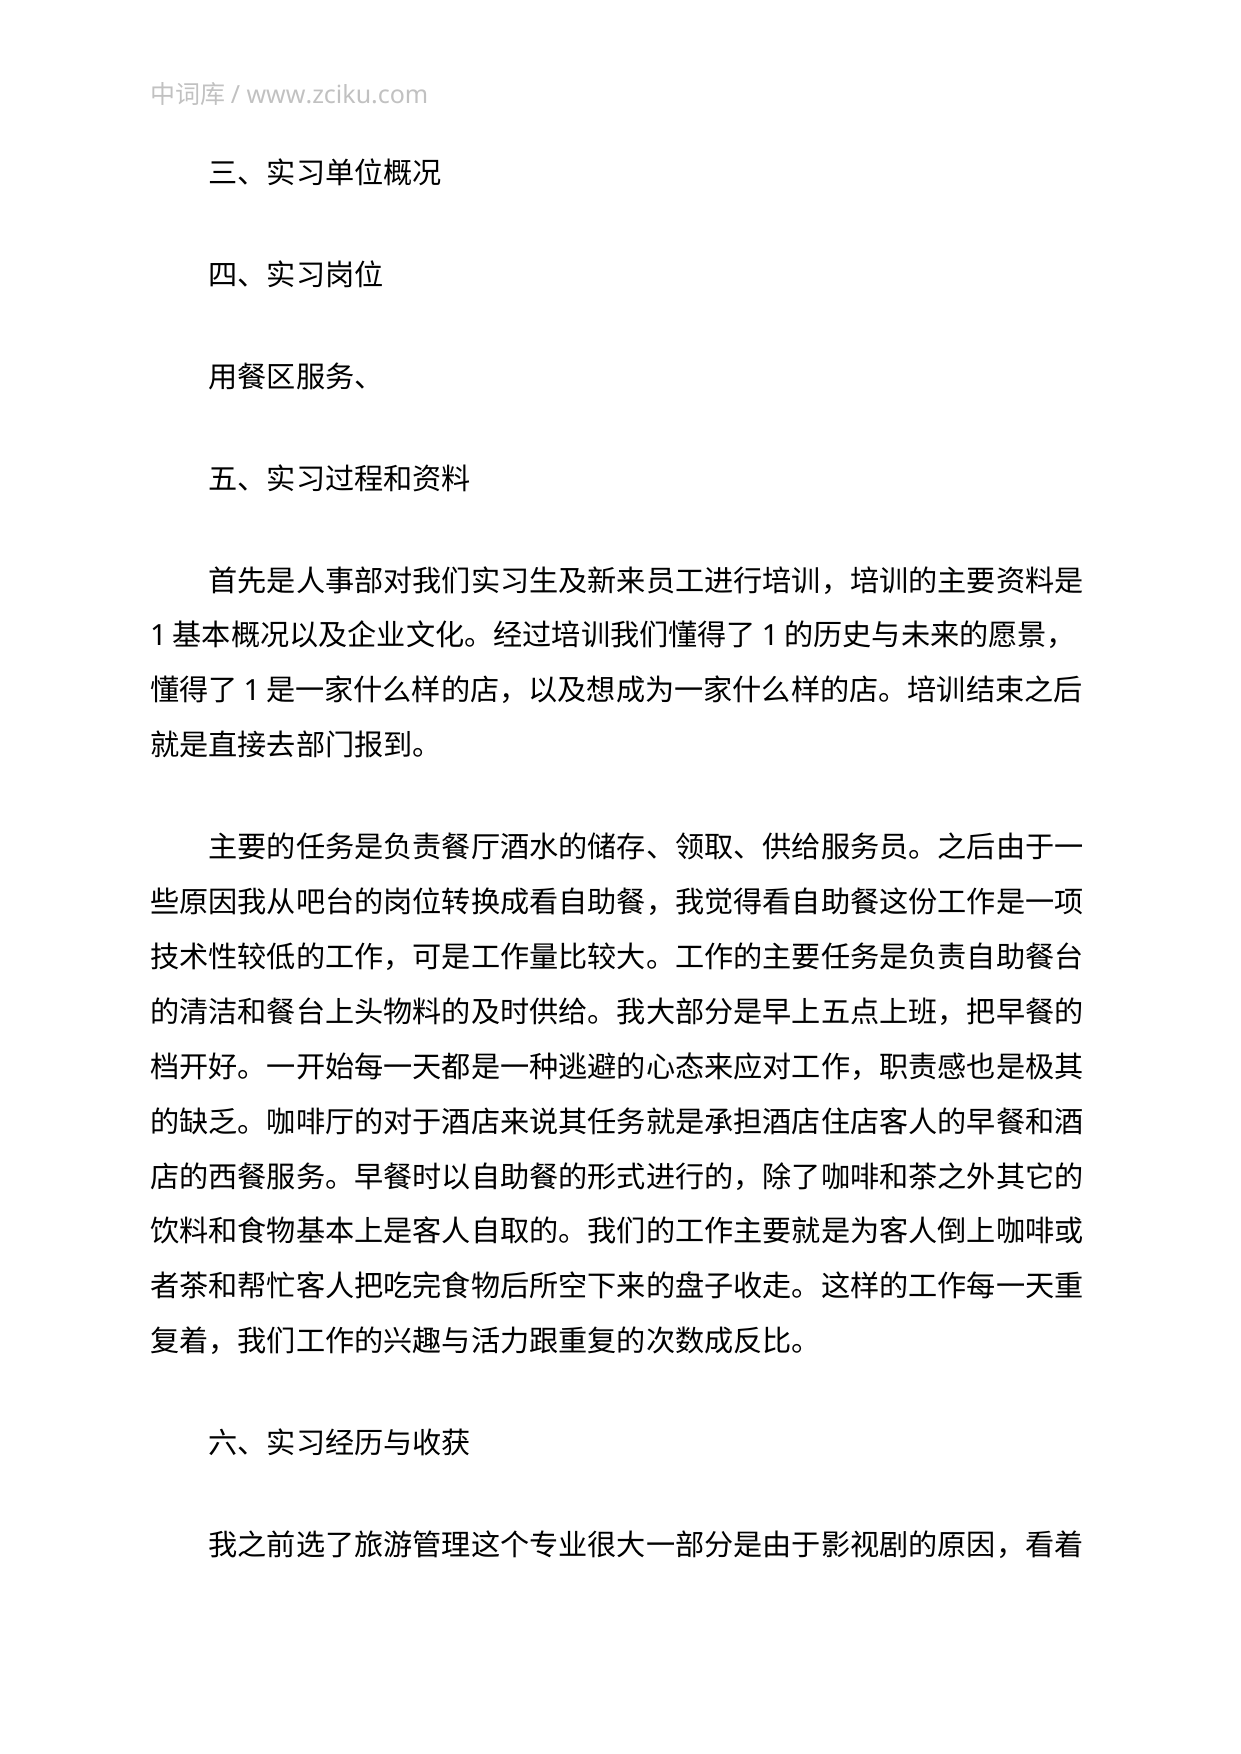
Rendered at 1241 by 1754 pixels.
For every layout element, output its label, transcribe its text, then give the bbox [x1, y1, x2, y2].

text 首先是人事部对我们实习生及新来员工进行培训，培训的主要资料是1基本概况以及企业文化。经过培训我们懂得了1的历史与未来的愿景，懂得了1是一家什么样的店，以及想成为一家什么样的店。培训结束之后就是直接去部门报到。 [150, 557, 1090, 764]
text 用餐区服务、 [150, 353, 1090, 396]
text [150, 1521, 1090, 1564]
text 五、实习过程和资料 [150, 455, 1090, 498]
text 六、实习经历与收获 [150, 1419, 1090, 1462]
text 四、实习岗位 [150, 252, 1090, 294]
text 三、实习单位概况 [150, 150, 1090, 192]
text 主要的任务是负责餐厅酒水的储存、领取、供给服务员。之后由于一些原因我从吧台的岗位转换成看自助餐，我觉得看自助餐这份工作是一项技术性较低的工作，可是工作量比较大。工作的主要任务是负责自助餐台的清洁和餐台上头物料的及时供给。我大部分是早上五点上班，把早餐的档开好。一开始每一天都是一种逃避的心态来应对工作，职责感也是极其的缺乏。咖啡厅的对于酒店来说其任务就是承担酒店住店客人的早餐和酒店的西餐服务。早餐时以自助餐的形式进行的，除了咖啡和茶之外其它的饮料和食物基本上是客人自取的。我们的工作主要就是为客人倒上咖啡或者茶和帮忙客人把吃完食物后所空下来的盘子收走。这样的工作每一天重复着，我们工作的兴趣与活力跟重复的次数成反比。 [150, 824, 1090, 1360]
